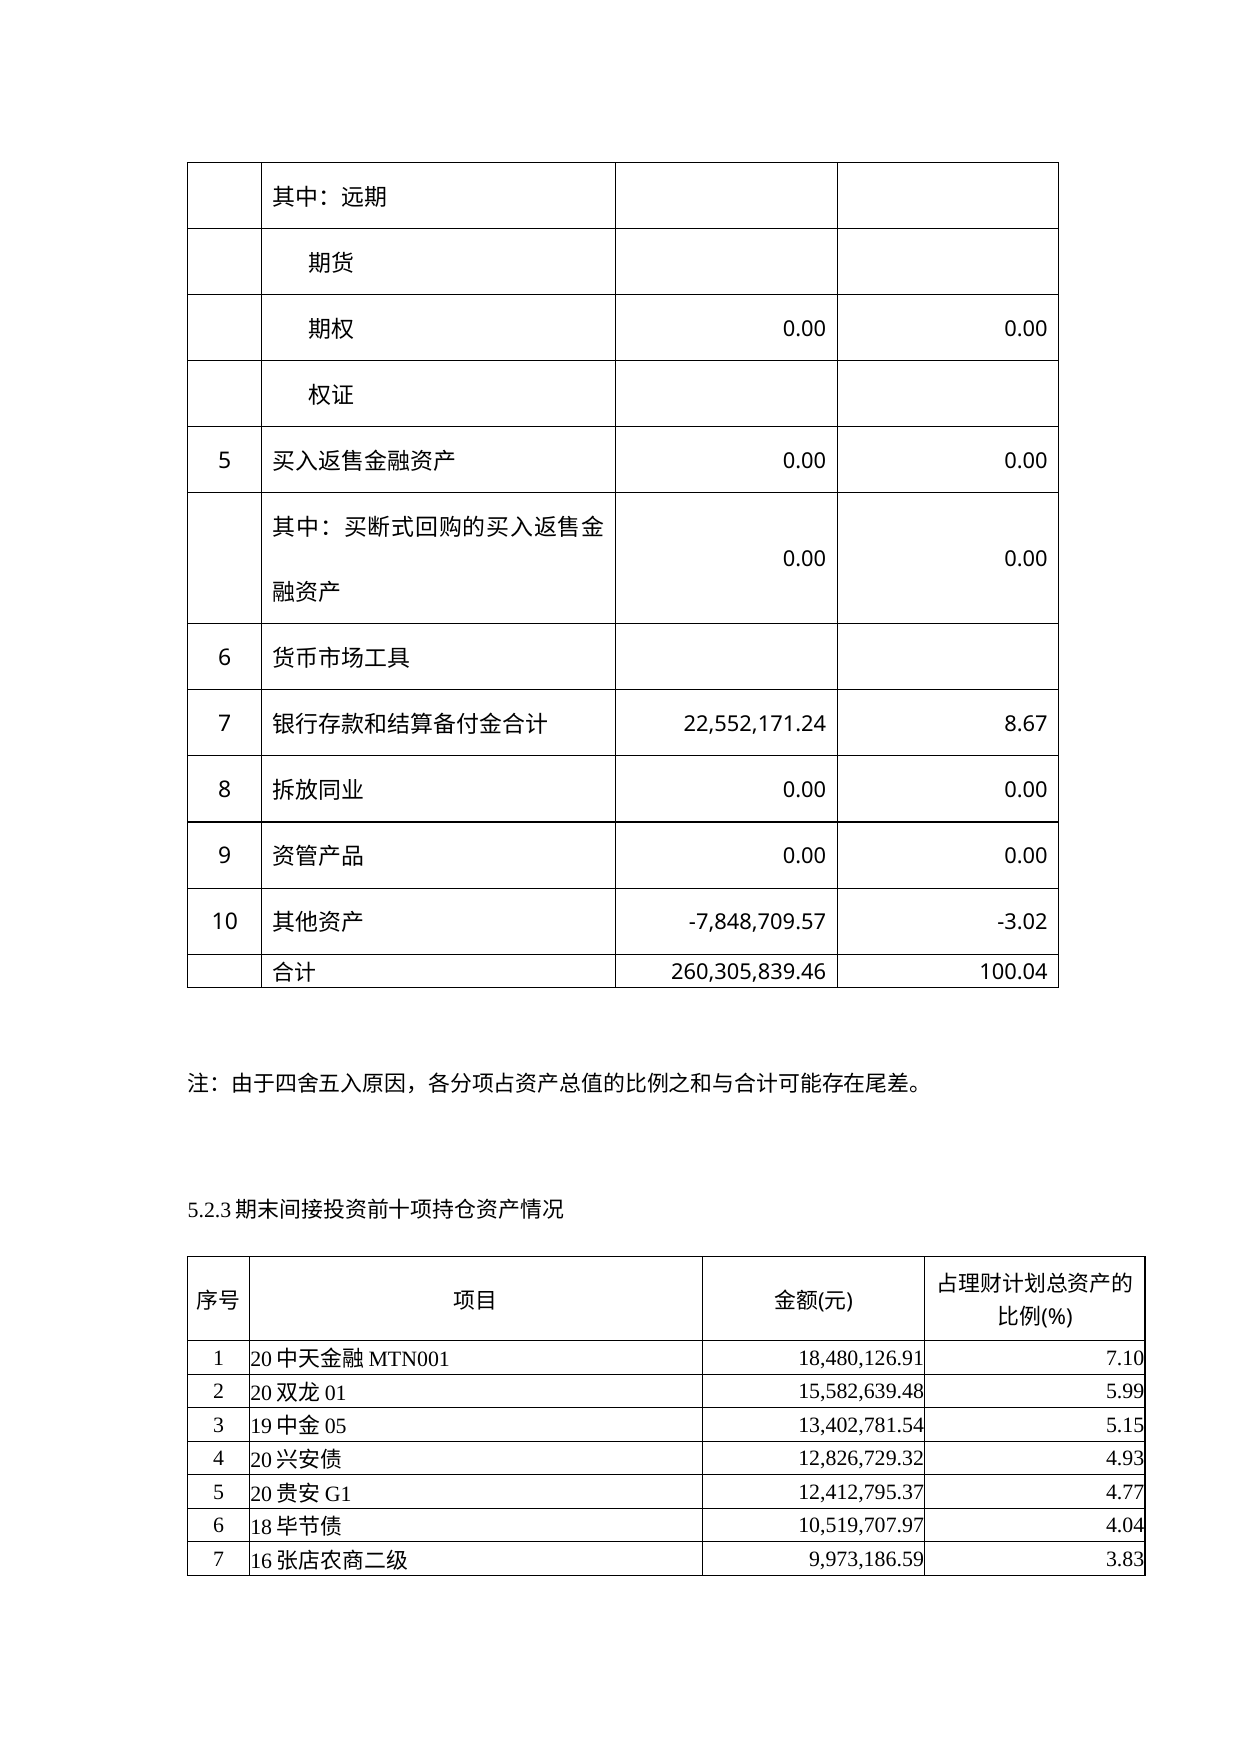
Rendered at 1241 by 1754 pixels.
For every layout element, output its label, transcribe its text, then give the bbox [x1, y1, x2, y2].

table_cell 1 [188, 1341, 249, 1373]
table_cell 100.04 [838, 955, 1058, 987]
table_cell [188, 361, 261, 426]
table_cell 货币市场工具 [262, 624, 615, 689]
table_cell 3.83 [925, 1542, 1144, 1575]
table_cell 0.00 [616, 295, 837, 360]
table_cell 4.93 [925, 1442, 1144, 1474]
table_cell 6 [188, 624, 261, 689]
table_cell [616, 229, 837, 294]
table_cell 其中：远期 [262, 163, 615, 228]
table_cell 9,973,186.59 [703, 1542, 924, 1575]
table_header 序号 [188, 1257, 249, 1340]
table_cell [188, 295, 261, 360]
table_cell [838, 624, 1058, 689]
table_cell [838, 163, 1058, 228]
table_cell 6 [188, 1509, 249, 1541]
table_cell 8 [188, 756, 261, 821]
table_cell 19中金05 [250, 1408, 702, 1441]
table_cell 260,305,839.46 [616, 955, 837, 987]
table_cell 20兴安债 [250, 1442, 702, 1474]
table_cell 0.00 [616, 493, 837, 623]
table_cell 10,519,707.97 [703, 1509, 924, 1541]
table_cell 7.10 [925, 1341, 1144, 1373]
table_cell 拆放同业 [262, 756, 615, 821]
table_cell [838, 361, 1058, 426]
table_cell 0.00 [838, 427, 1058, 492]
table_cell 0.00 [616, 427, 837, 492]
table_cell 9 [188, 823, 261, 887]
table_cell 期货 [262, 229, 615, 294]
table_cell [616, 163, 837, 228]
table_cell 银行存款和结算备付金合计 [262, 690, 615, 755]
table_cell 13,402,781.54 [703, 1408, 924, 1441]
table_cell 20贵安G1 [250, 1475, 702, 1508]
table_cell 15,582,639.48 [703, 1375, 924, 1407]
table_cell 权证 [262, 361, 615, 426]
table_cell [616, 361, 837, 426]
table_cell 7 [188, 1542, 249, 1575]
table_cell 18,480,126.91 [703, 1341, 924, 1373]
table_cell 期权 [262, 295, 615, 360]
table_cell 0.00 [838, 823, 1058, 887]
table_cell 买入返售金融资产 [262, 427, 615, 492]
table_cell [616, 624, 837, 689]
table_cell -3.02 [838, 889, 1058, 953]
table_cell 0.00 [838, 295, 1058, 360]
table_cell -7,848,709.57 [616, 889, 837, 953]
table_cell 资管产品 [262, 823, 615, 887]
table_header 金额(元) [703, 1257, 924, 1340]
table_cell [838, 229, 1058, 294]
table_cell 7 [188, 690, 261, 755]
table_cell 4.77 [925, 1475, 1144, 1508]
table_cell 2 [188, 1375, 249, 1407]
table_cell 3 [188, 1408, 249, 1441]
table_cell 4.04 [925, 1509, 1144, 1541]
table_header 项目 [250, 1257, 702, 1340]
table_cell 0.00 [838, 756, 1058, 821]
table_cell 5 [188, 1475, 249, 1508]
table_cell 5.99 [925, 1375, 1144, 1407]
table_cell 0.00 [616, 823, 837, 887]
table_cell [188, 229, 261, 294]
table_cell 4 [188, 1442, 249, 1474]
table_cell 12,826,729.32 [703, 1442, 924, 1474]
table_cell 16张店农商二级 [250, 1542, 702, 1575]
text 注：由于四舍五入原因，各分项占资产总值的比例之和与合计可能存在尾差。 [187, 1066, 1053, 1098]
table_cell 0.00 [838, 493, 1058, 623]
table_cell 12,412,795.37 [703, 1475, 924, 1508]
table_cell 20中天金融MTN001 [250, 1341, 702, 1373]
table_header 占理财计划总资产的比例(%) [925, 1257, 1144, 1340]
table_cell [188, 493, 261, 623]
text 5.2.3期末间接投资前十项持仓资产情况 [187, 1192, 1053, 1224]
table_cell 合计 [262, 955, 615, 987]
table_cell 22,552,171.24 [616, 690, 837, 755]
table_cell 其他资产 [262, 889, 615, 953]
table_cell 5.15 [925, 1408, 1144, 1441]
table_cell 18毕节债 [250, 1509, 702, 1541]
table_cell [188, 955, 261, 987]
table_cell [188, 163, 261, 228]
table_cell 20双龙01 [250, 1375, 702, 1407]
table_cell 其中：买断式回购的买入返售金融资产 [262, 493, 615, 623]
table_cell 5 [188, 427, 261, 492]
table_cell 10 [188, 889, 261, 953]
table_cell 8.67 [838, 690, 1058, 755]
table_cell 0.00 [616, 756, 837, 821]
